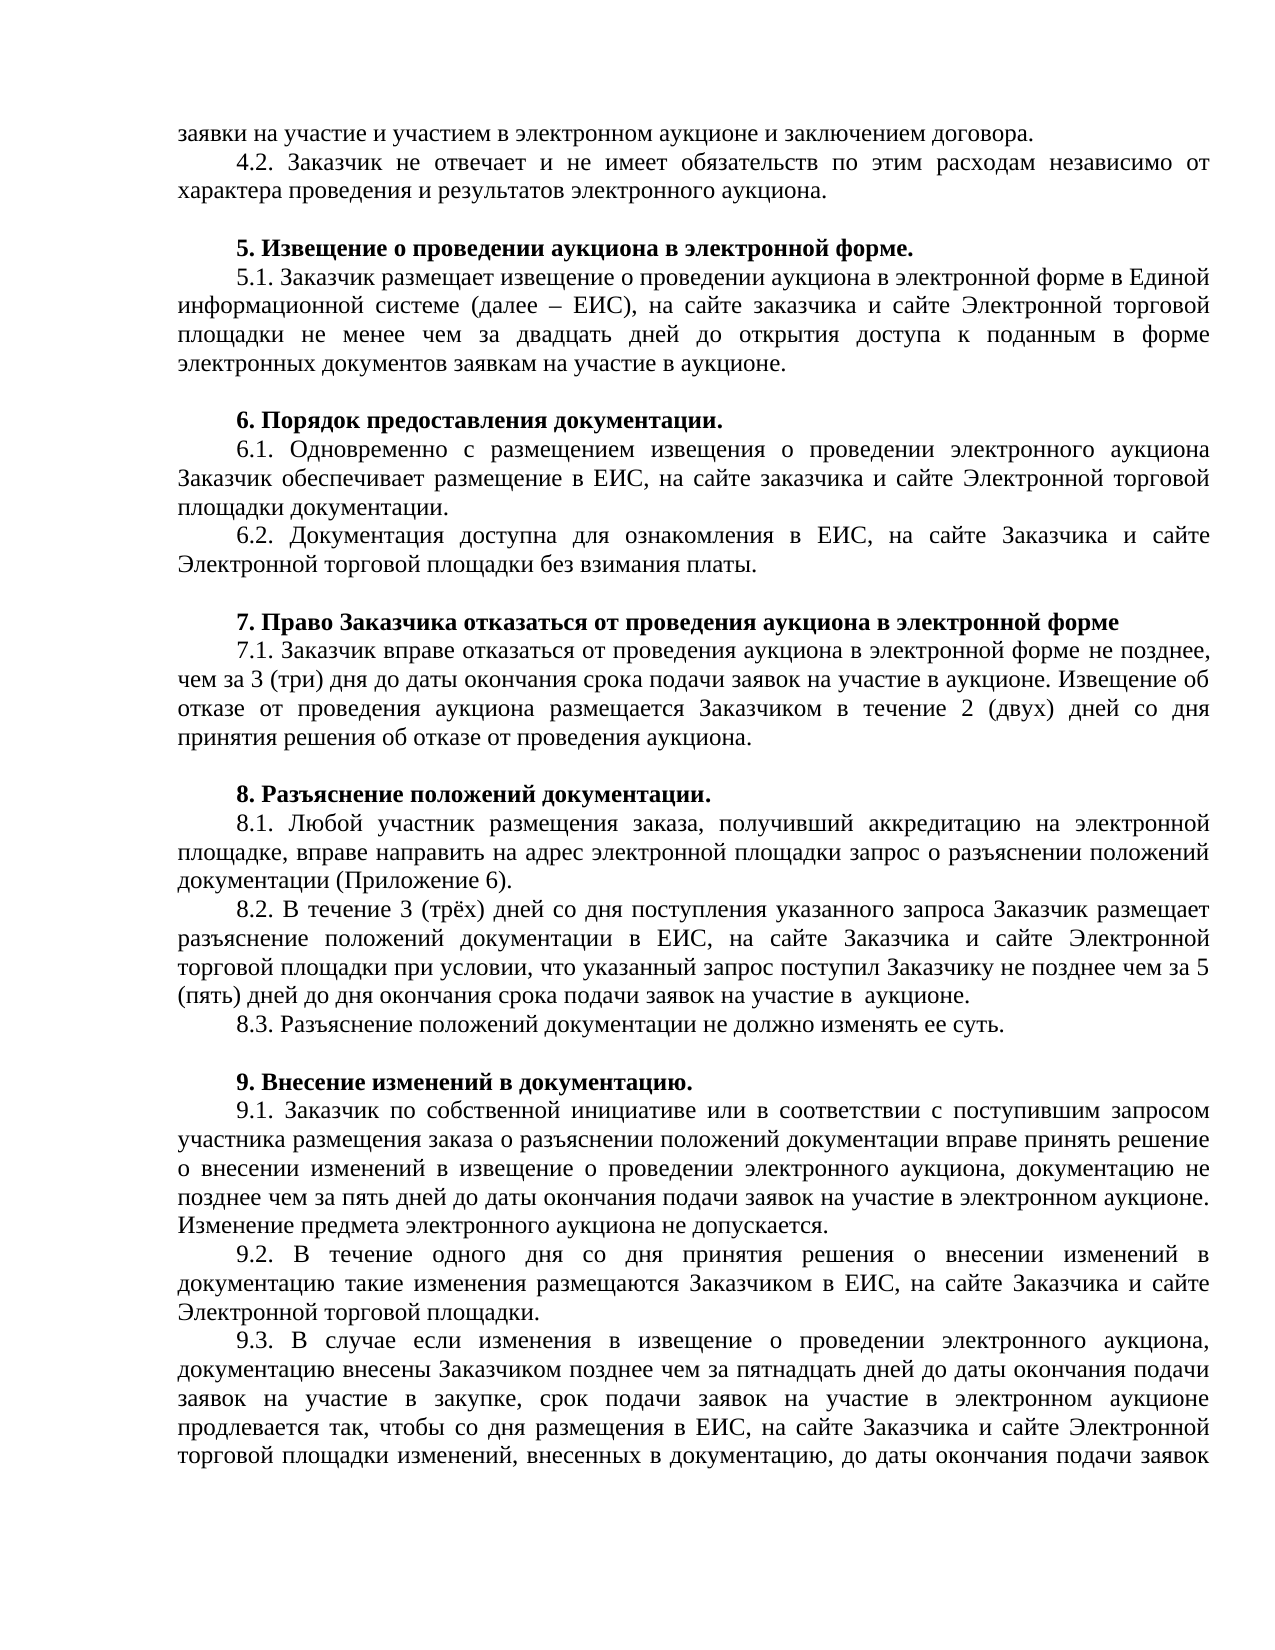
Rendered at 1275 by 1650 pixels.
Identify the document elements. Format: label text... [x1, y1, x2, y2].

text 9.2. В течение одного дня со дня принятия решения о внесении изменений в документацию такие изменения размещаются Заказчиком в ЕИС, на сайте Заказчика и сайте Электронной торговой площадки. [177, 1239, 1211, 1326]
text 9.1. Заказчик по собственной инициативе или в соответствии с поступившим запросом участника размещения заказа о разъяснении положений документации вправе принять решение о внесении изменений в извещение о проведении электронного аукциона, документацию не позднее чем за пять дней до даты окончания подачи заявок на участие в электронном аукционе. Изменение предмета электронного аукциона не допускается. [177, 1096, 1211, 1239]
text 8.1. Любой участник размещения заказа, получивший аккредитацию на электронной площадке, вправе направить на адрес электронной площадки запрос о разъяснении положений документации (Приложение 6). [177, 808, 1211, 894]
text 5.1. Заказчик размещает извещение о проведении аукциона в электронной форме в Единой информационной системе (далее – ЕИС), на сайте заказчика и сайте Электронной торговой площадки не менее чем за двадцать дней до открытия доступа к поданным в форме электронных документов заявкам на участие в аукционе. [177, 262, 1211, 377]
text 5. Извещение о проведении аукциона в электронной форме. [177, 233, 1211, 262]
text 8.2. В течение 3 (трёх) дней со дня поступления указанного запроса Заказчик размещает разъяснение положений документации в ЕИС, на сайте Заказчика и сайте Электронной торговой площадки при условии, что указанный запрос поступил Заказчику не позднее чем за 5 (пять) дней до дня окончания срока подачи заявок на участие в аукционе. [177, 894, 1211, 1009]
text 7.1. Заказчик вправе отказаться от проведения аукциона в электронной форме не позднее, чем за 3 (три) дня до даты окончания срока подачи заявок на участие в аукционе. Извещение об отказе от проведения аукциона размещается Заказчиком в течение 2 (двух) дней со дня принятия решения об отказе от проведения аукциона. [177, 636, 1211, 751]
text 8.3. Разъяснение положений документации не должно изменять ее суть. [177, 1009, 1211, 1038]
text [177, 118, 1211, 147]
text 6.2. Документация доступна для ознакомления в ЕИС, на сайте Заказчика и сайте Электронной торговой площадки без взимания платы. [177, 521, 1211, 578]
text 9. Внесение изменений в документацию. [177, 1067, 1211, 1096]
text 8. Разъяснение положений документации. [177, 779, 1211, 808]
text 7. Право Заказчика отказаться от проведения аукциона в электронной форме [177, 607, 1211, 636]
text 6. Порядок предоставления документации. [177, 406, 1211, 434]
text 6.1. Одновременно с размещением извещения о проведении электронного аукциона Заказчик обеспечивает размещение в ЕИС, на сайте заказчика и сайте Электронной торговой площадки документации. [177, 434, 1211, 521]
text 4.2. Заказчик не отвечает и не имеет обязательств по этим расходам независимо от характера проведения и результатов электронного аукциона. [177, 147, 1211, 204]
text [177, 1326, 1211, 1469]
